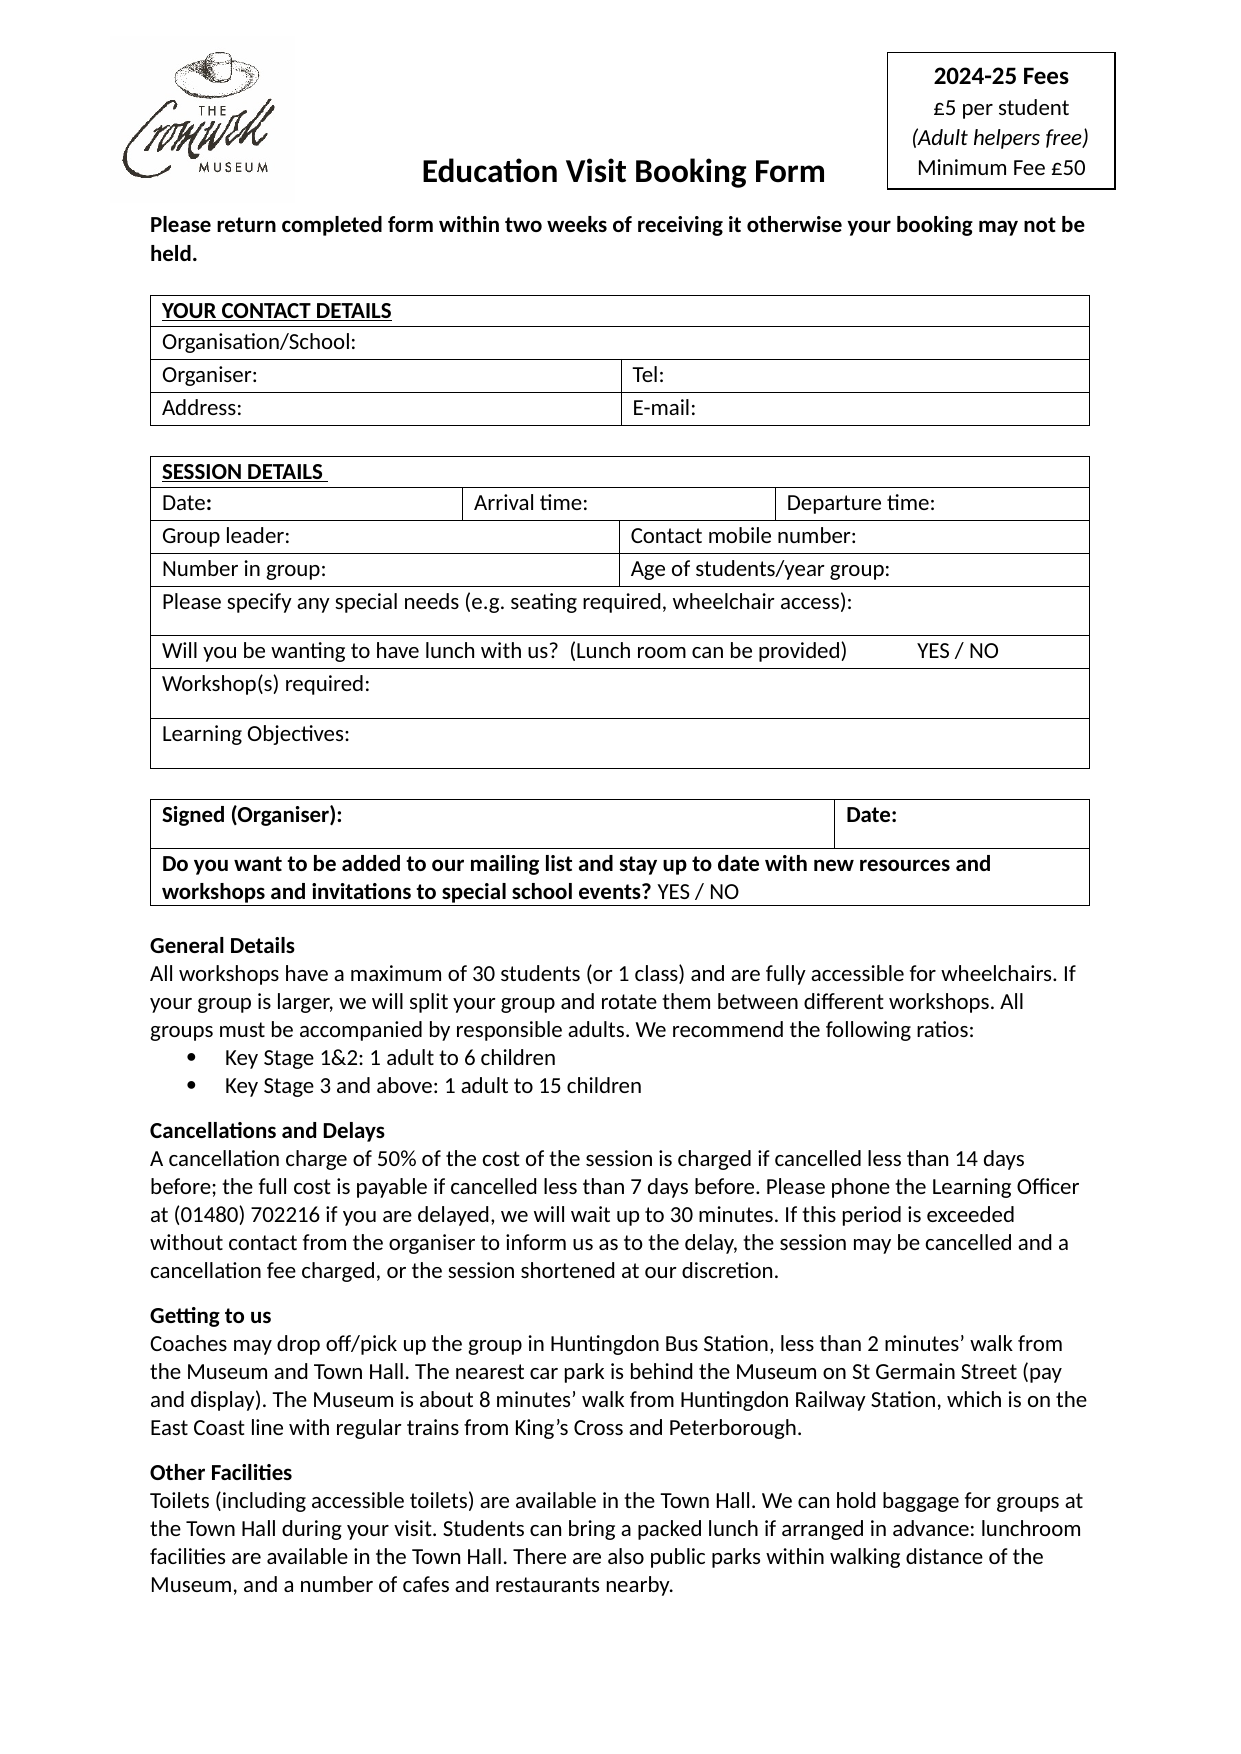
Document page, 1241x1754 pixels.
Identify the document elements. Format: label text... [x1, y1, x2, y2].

table_cell Number in group: [151, 554, 619, 586]
table_cell Contact mobile number: [620, 521, 1089, 553]
table_header Date: [835, 800, 1089, 848]
table_cell E-mail: [622, 393, 1089, 424]
text Education Visit Booking Form [150, 150, 1090, 191]
list Key Stage 1&2: 1 adult to 6 children [187, 1043, 1090, 1071]
table_cell Departure time: [776, 488, 1089, 520]
text All workshops have a maximum of 30 students (or 1 class) and are fully accessible for wheelchairs. If your group is larger, we will split your group and rotate them between different workshops. All groups must be accompanied by responsible adults. We recommend the following ratios: [150, 959, 1090, 1043]
table_cell Organisation/School: [151, 327, 1089, 359]
table_cell Arrival time: [463, 488, 775, 520]
text A cancellation charge of 50% of the cost of the session is charged if cancelled less than 14 days before; the full cost is payable if cancelled less than 7 days before. Please phone the Learning Officer at (01480) 702216 if you are delayed, we will wait up to 30 minutes. If this period is exceeded without contact from the organiser to inform us as to the delay, the session may be cancelled and a cancellation fee charged, or the session shortened at our discretion. [150, 1144, 1090, 1284]
table_cell Learning Objectives: [151, 719, 1089, 767]
table_cell Please specify any special needs (e.g. seating required, wheelchair access): [151, 587, 1089, 635]
text Getting to us [150, 1301, 1090, 1329]
table_cell Organiser: [151, 360, 621, 392]
table_cell Age of students/year group: [620, 554, 1089, 586]
text Other Facilities [150, 1458, 1090, 1486]
table_cell Address: [151, 393, 621, 424]
table_cell Do you want to be added to our mailing list and stay up to date with new resources and workshops and invitations to special school events? YES / NO [151, 849, 1089, 905]
table_cell Will you be wanting to have lunch with us? (Lunch room can be provided) YES / NO [151, 636, 1089, 668]
picture [110, 36, 296, 203]
table_cell Workshop(s) required: [151, 669, 1089, 718]
table_header SESSION DETAILS [151, 457, 1089, 487]
text Please return completed form within two weeks of receiving it otherwise your booking may not be held. [150, 211, 1090, 267]
text Toilets (including accessible toilets) are available in the Town Hall. We can hold baggage for groups at the Town Hall during your visit. Students can bring a packed lunch if arranged in advance: lunchroom facilities are available in the Town Hall. There are also public parks within walking distance of the Museum, and a number of cafes and restaurants nearby. [150, 1486, 1090, 1598]
table_cell Group leader: [151, 521, 619, 553]
text Cancellations and Delays [150, 1116, 1090, 1144]
table_cell Tel: [622, 360, 1089, 392]
table_cell Date: [151, 488, 462, 520]
text General Details [150, 931, 1090, 959]
table_header Signed (Organiser): [151, 800, 834, 848]
list Key Stage 3 and above: 1 adult to 15 children [187, 1071, 1090, 1099]
text Coaches may drop off/pick up the group in Huntingdon Bus Station, less than 2 minutes’ walk from the Museum and Town Hall. The nearest car park is behind the Museum on St Germain Street (pay and display). The Museum is about 8 minutes’ walk from Huntingdon Railway Station, which is on the East Coast line with regular trains from King’s Cross and Peterborough. [150, 1329, 1090, 1441]
table_header YOUR CONTACT DETAILS [151, 296, 1089, 326]
